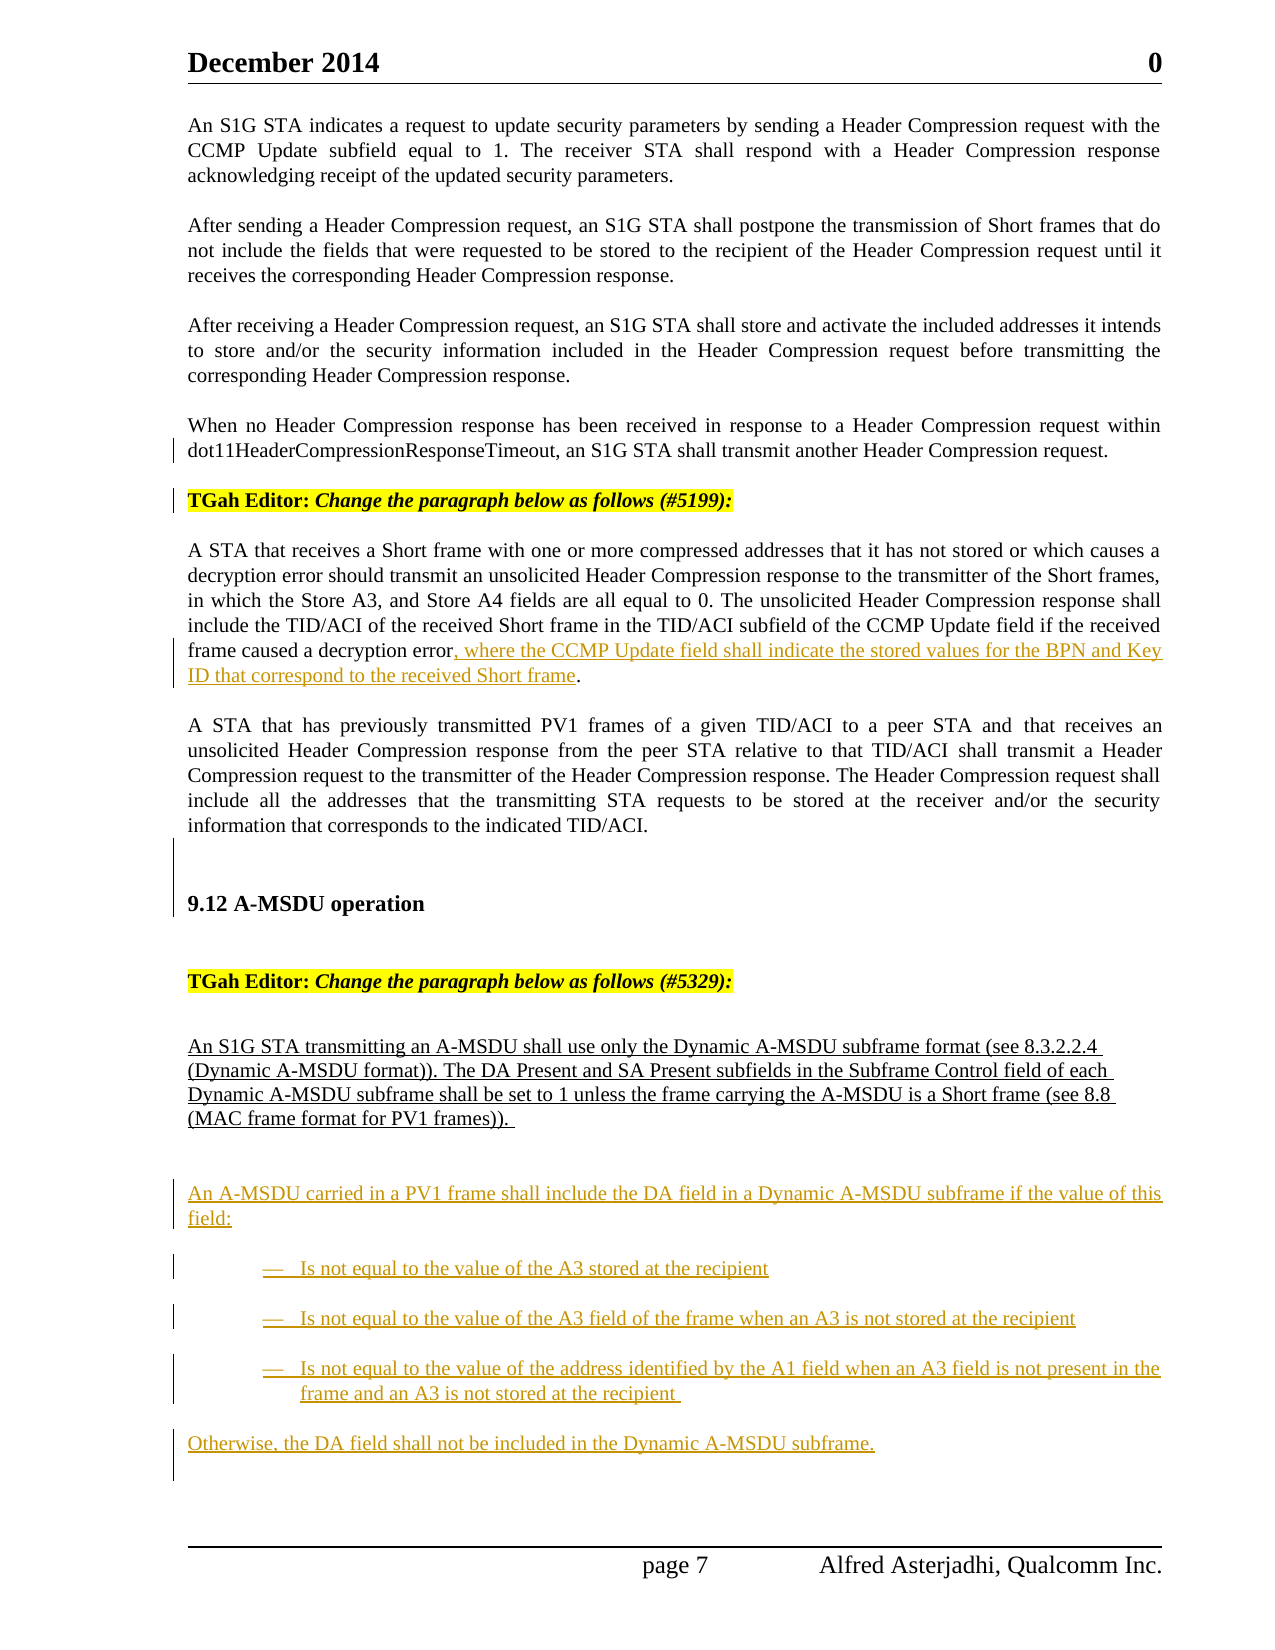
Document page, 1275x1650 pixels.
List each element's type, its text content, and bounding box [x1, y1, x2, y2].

text An S1G STA transmitting an A-MSDU shall use only the Dynamic A-MSDU subframe format (see 8.3.2.2.4 (Dynamic A-MSDU format)). The DA Present and SA Present subfields in the Subframe Control field of each Dynamic A-MSDU subframe shall be set to 1 unless the frame carrying the A-MSDU is a Short frame (see 8.8 (MAC frame format for PV1 frames)). [187, 1034, 1162, 1130]
text After sending a Header Compression request, an S1G STA shall postpone the transmission of Short frames that do not include the fields that were requested to be stored(#3143) to the recipient of the Header Compression request until it receives the corresponding Header Compression response. [187, 212, 1162, 287]
text An S1G STA indicates a request to update security parameters by sending a Header Compression request with the CCMP Update subfield equal to 1. The receiver STA shall respond with a Header Compression response acknowledging receipt of the updated security parameters. [187, 112, 1162, 187]
text After receiving a Header Compression request, an S1G STA shall store and activate the included addresses it intends to store and/or the security information included in the Header Compression request before transmitting the corresponding Header Compression response. [187, 312, 1162, 387]
text 9.12 A-MSDU operation [187, 890, 1162, 917]
text TGah Editor: Change the paragraph below as follows (#5199): [187, 487, 1162, 512]
text A STA that has previously transmitted PV1 frames of a given TID/ACI to a peer STA and(#3637, et. al.) that receives an unsolicited Header Compression response from the peer STA relative to that TID/ACI(#3637, et. al.) shall transmit a Header Compression request to the transmitter of the Header Compression response. The Header Compression request shall include all the addresses that the transmitting STA requests to be stored at the receiver and/or the security information that corresponds to the indicated TID/ACI.(#4195, 3143) [187, 712, 1162, 837]
text When no Header Compression response has been received in response to a Header Compression request within dot11HeaderCompressionResponseTimeout, an S1G STA shall transmit another Header Compression request. [187, 412, 1162, 462]
text TGah Editor: Change the paragraph below as follows (#5329): [187, 968, 1162, 993]
text A STA that receives a Short frame with one or more compressed addresses that it has not stored or which causes a decryption error should transmit an unsolicited Header Compression response to the transmitter of the Short frames, in which the Store A3, and Store A4 fields are all equal to 0. The unsolicited Header Compression response shall include the TID/ACI of the received Short frame in the TID/ACI subfield of the CCMP Update field if the received frame caused a decryption error.(#4195, 3143) [187, 537, 1162, 687]
